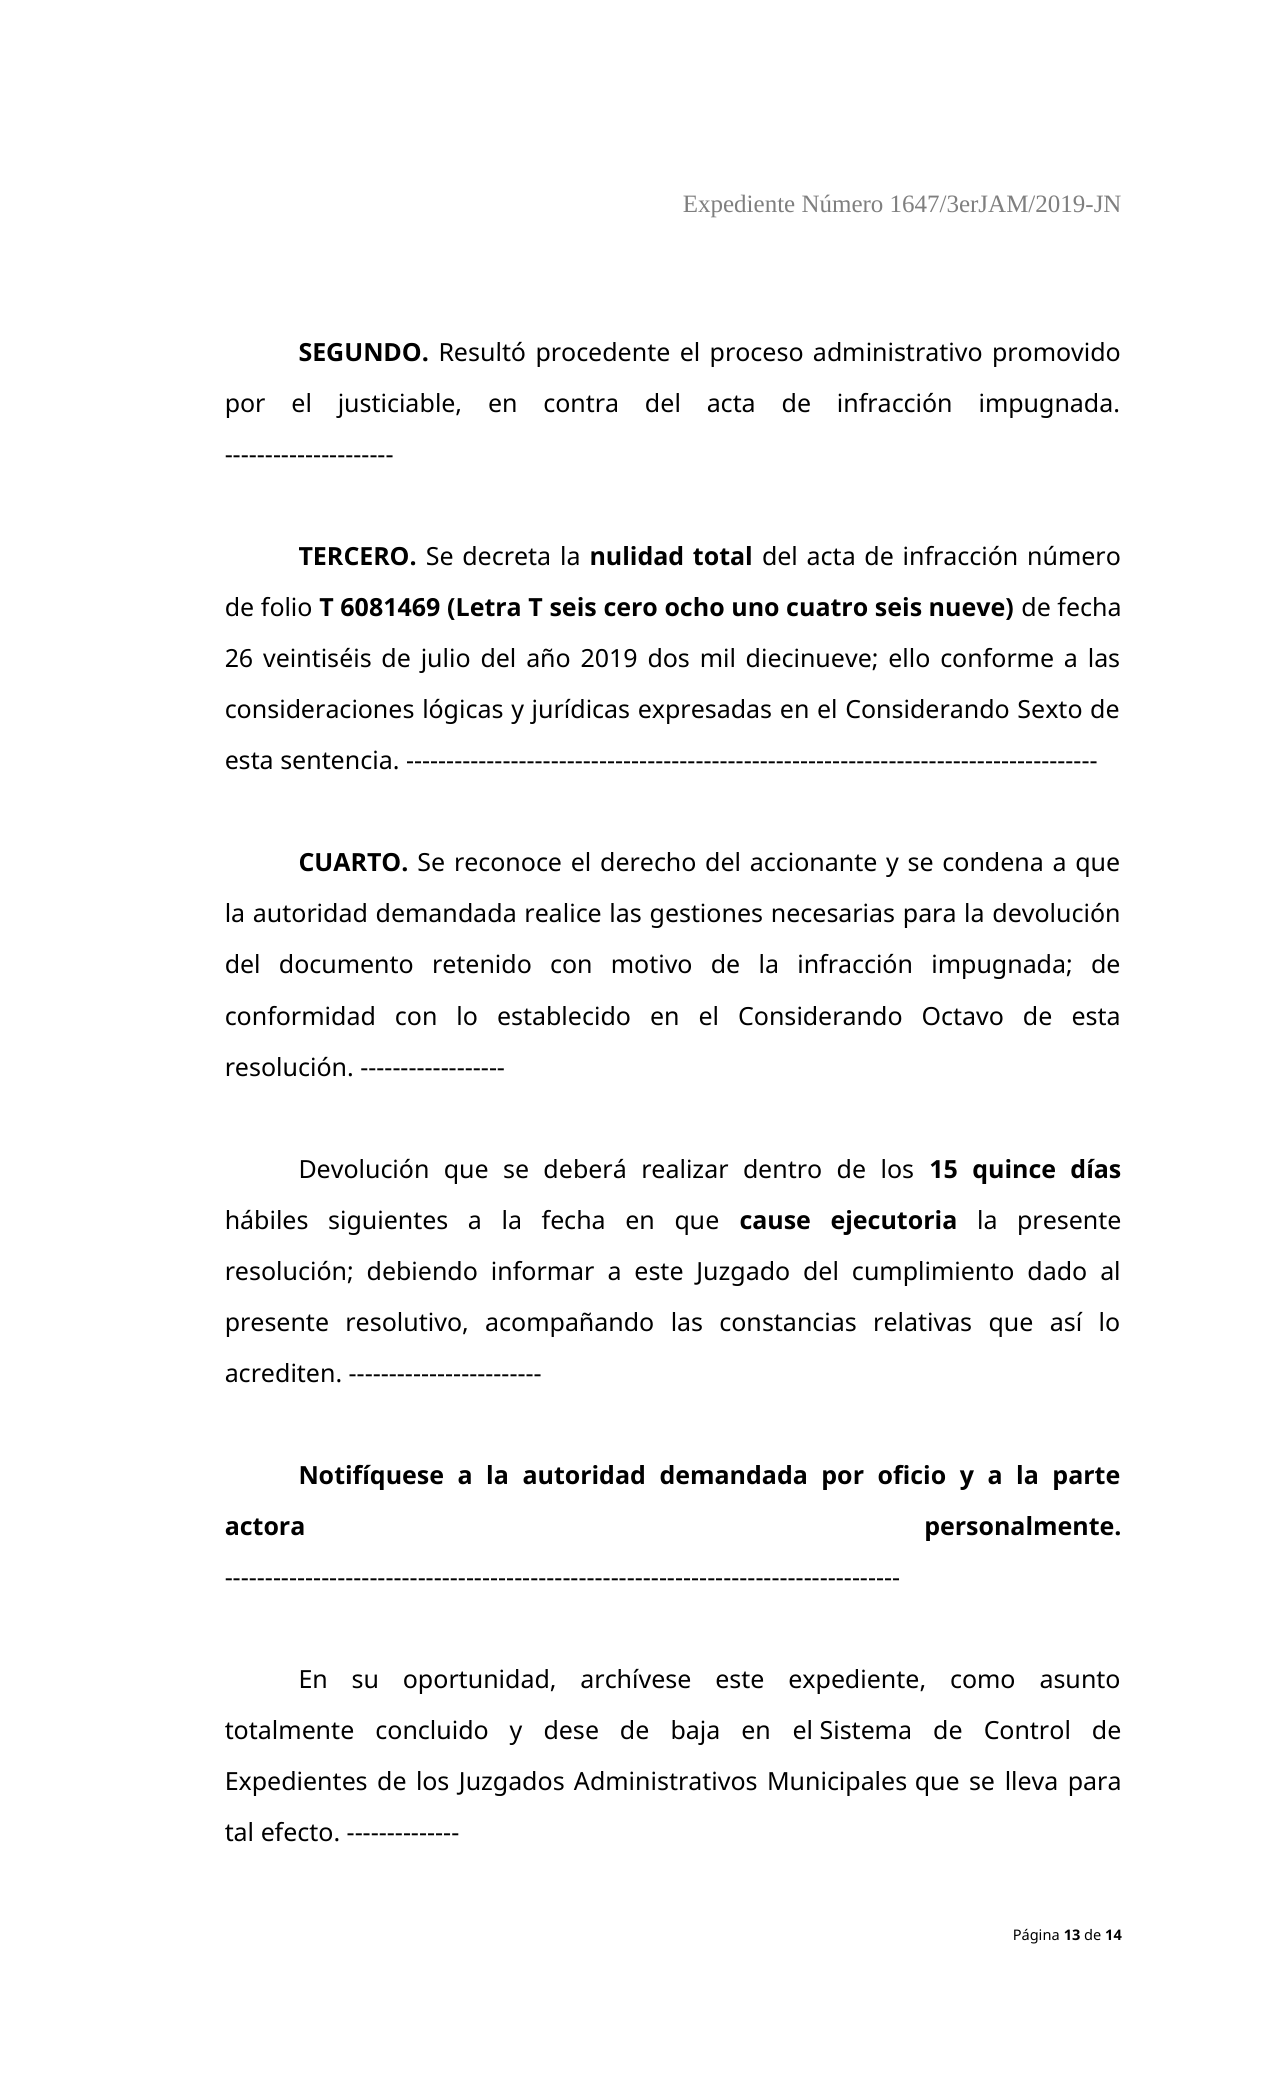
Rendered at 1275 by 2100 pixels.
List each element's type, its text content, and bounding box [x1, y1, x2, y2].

text Notifíquese a la autoridad demandada por oficio y a la parte actora personalmente. ------------------------------------------------------------------------------------ [224, 1457, 1121, 1594]
text SEGUNDO. Resultó procedente el proceso administrativo promovido por el justiciable, en contra del acta de infracción impugnada. --------------------- [224, 334, 1121, 471]
text En su oportunidad, archívese este expediente, como asunto totalmente concluido y dese de baja en el Sistema de Control de Expedientes de los Juzgados Administrativos Municipales que se lleva para tal efecto. -------------- [224, 1662, 1121, 1849]
text Devolución que se deberá realizar dentro de los 15 quince días hábiles siguientes a la fecha en que cause ejecutoria la presente resolución; debiendo informar a este Juzgado del cumplimiento dado al presente resolutivo, acompañando las constancias relativas que así lo acrediten. ------------------------ [224, 1151, 1121, 1389]
text TERCERO. Se decreta la nulidad total del acta de infracción número de folio T 6081469 (Letra T seis cero ocho uno cuatro seis nueve) de fecha 26 veintiséis de julio del año 2019 dos mil diecinueve; ello conforme a las consideraciones lógicas y jurídicas expresadas en el Considerando Sexto de esta sentencia. -------------------------------------------------------------------------------------- [224, 539, 1121, 777]
text CUARTO. Se reconoce el derecho del accionante y se condena a que la autoridad demandada realice las gestiones necesarias para la devolución del documento retenido con motivo de la infracción impugnada; de conformidad con lo establecido en el Considerando Octavo de esta resolución. ------------------ [224, 845, 1121, 1083]
